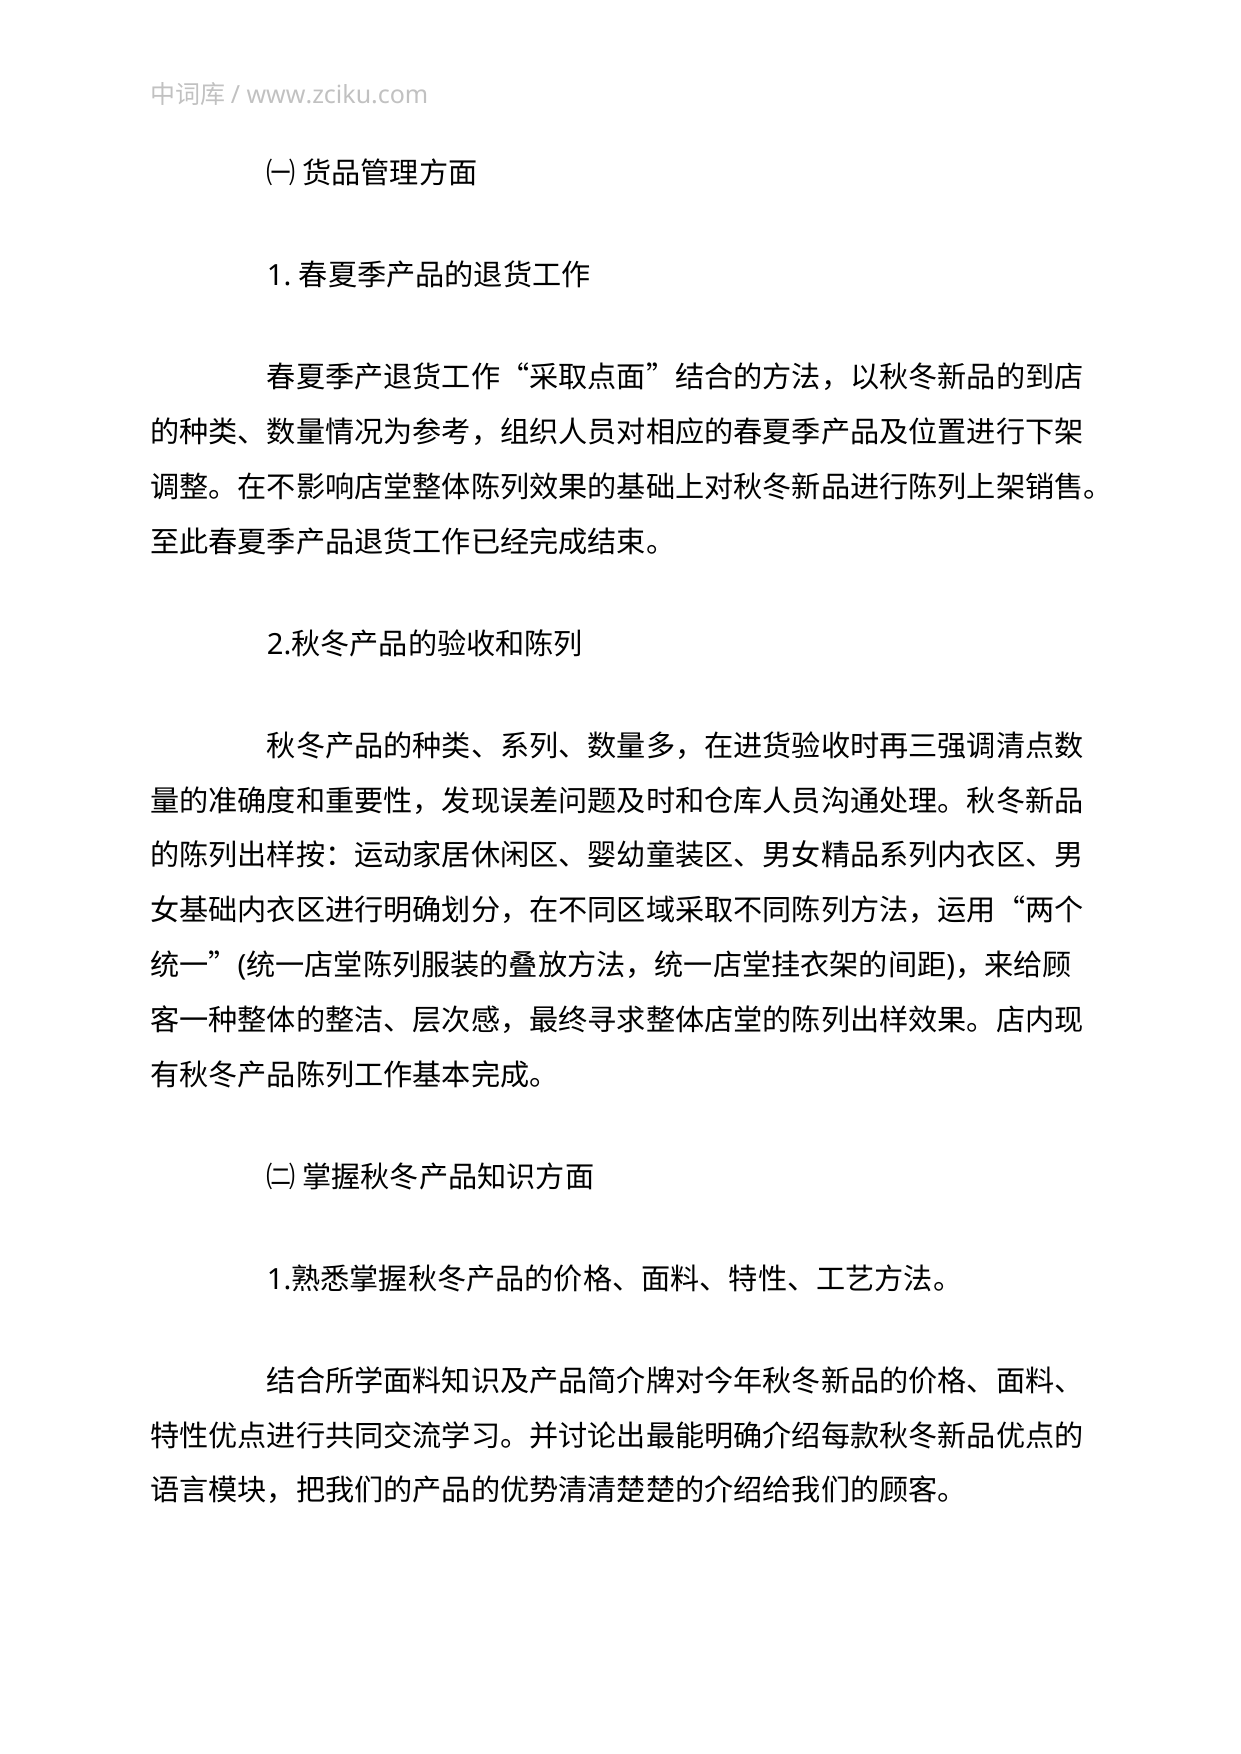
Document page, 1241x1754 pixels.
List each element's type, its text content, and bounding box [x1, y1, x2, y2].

text 春夏季产退货工作“采取点面”结合的方法，以秋冬新品的到店的种类、数量情况为参考，组织人员对相应的春夏季产品及位置进行下架调整。在不影响店堂整体陈列效果的基础上对秋冬新品进行陈列上架销售。至此春夏季产品退货工作已经完成结束。 [150, 354, 1090, 561]
text 1.熟悉掌握秋冬产品的价格、面料、特性、工艺方法。 [150, 1255, 1090, 1298]
text 结合所学面料知识及产品简介牌对今年秋冬新品的价格、面料、特性优点进行共同交流学习。并讨论出最能明确介绍每款秋冬新品优点的语言模块，把我们的产品的优势清清楚楚的介绍给我们的顾客。 [150, 1357, 1090, 1509]
text 2.秋冬产品的验收和陈列 [150, 620, 1090, 663]
text ㈠ 货品管理方面 [150, 150, 1090, 192]
text 1. 春夏季产品的退货工作 [150, 252, 1090, 294]
text 秋冬产品的种类、系列、数量多，在进货验收时再三强调清点数量的准确度和重要性，发现误差问题及时和仓库人员沟通处理。秋冬新品的陈列出样按：运动家居休闲区、婴幼童装区、男女精品系列内衣区、男女基础内衣区进行明确划分，在不同区域采取不同陈列方法，运用“两个统一”(统一店堂陈列服装的叠放方法，统一店堂挂衣架的间距)，来给顾客一种整体的整洁、层次感，最终寻求整体店堂的陈列出样效果。店内现有秋冬产品陈列工作基本完成。 [150, 722, 1090, 1094]
text ㈡ 掌握秋冬产品知识方面 [150, 1153, 1090, 1196]
